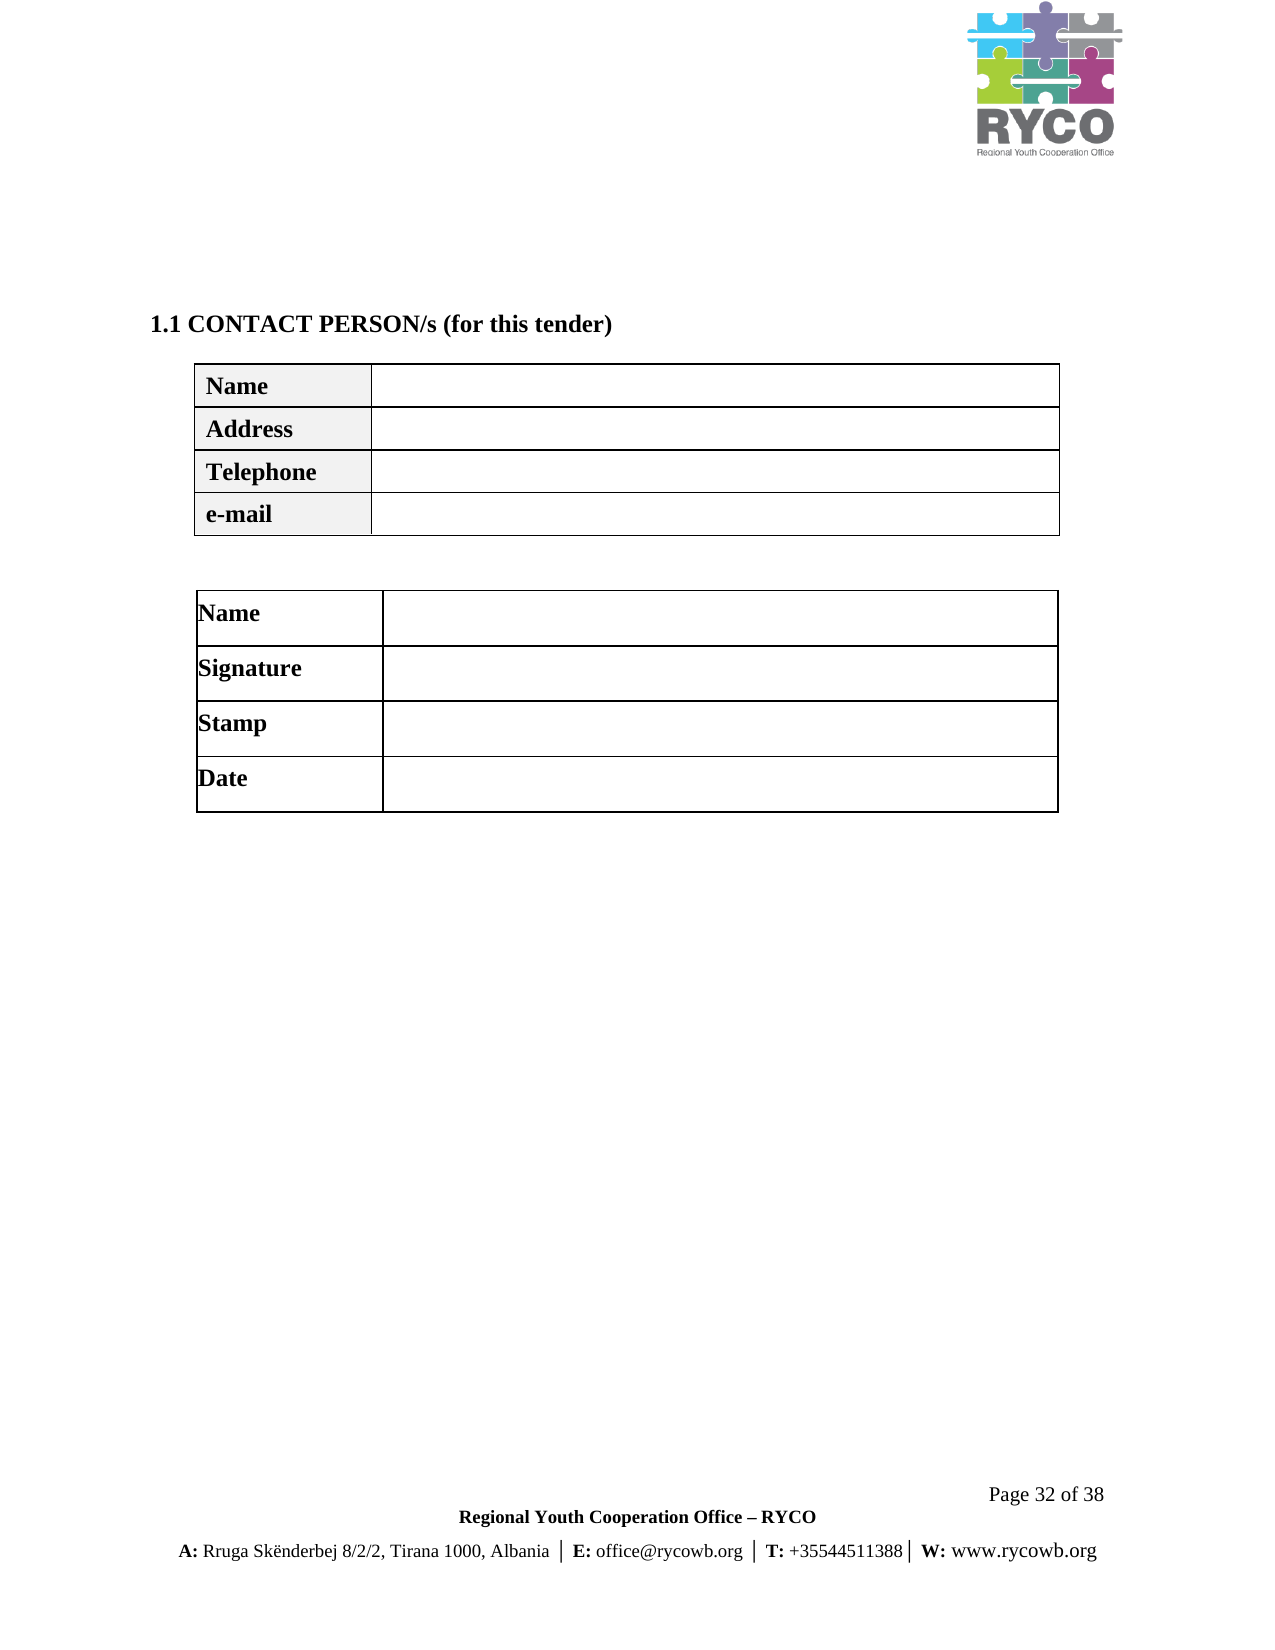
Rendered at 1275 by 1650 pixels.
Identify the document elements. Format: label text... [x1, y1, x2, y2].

table_cell [384, 647, 1057, 700]
table_header Name [195, 365, 371, 406]
table_cell Telephone [195, 451, 371, 492]
table_cell [384, 757, 1057, 811]
table_cell Date [198, 757, 382, 811]
table_cell Address [195, 408, 371, 449]
picture [966, 1, 1123, 154]
table_header [372, 365, 1059, 406]
list CONTACT PERSON/s (for this tender) [150, 309, 1125, 338]
table_cell [372, 451, 1059, 492]
table_header [384, 591, 1057, 645]
table_cell [372, 493, 1059, 534]
table_cell e-mail [195, 493, 371, 534]
table_cell [372, 408, 1059, 449]
table_cell [384, 702, 1057, 756]
table_cell Signature [198, 647, 382, 700]
table_cell Stamp [198, 702, 382, 756]
table_header Name [198, 591, 382, 645]
